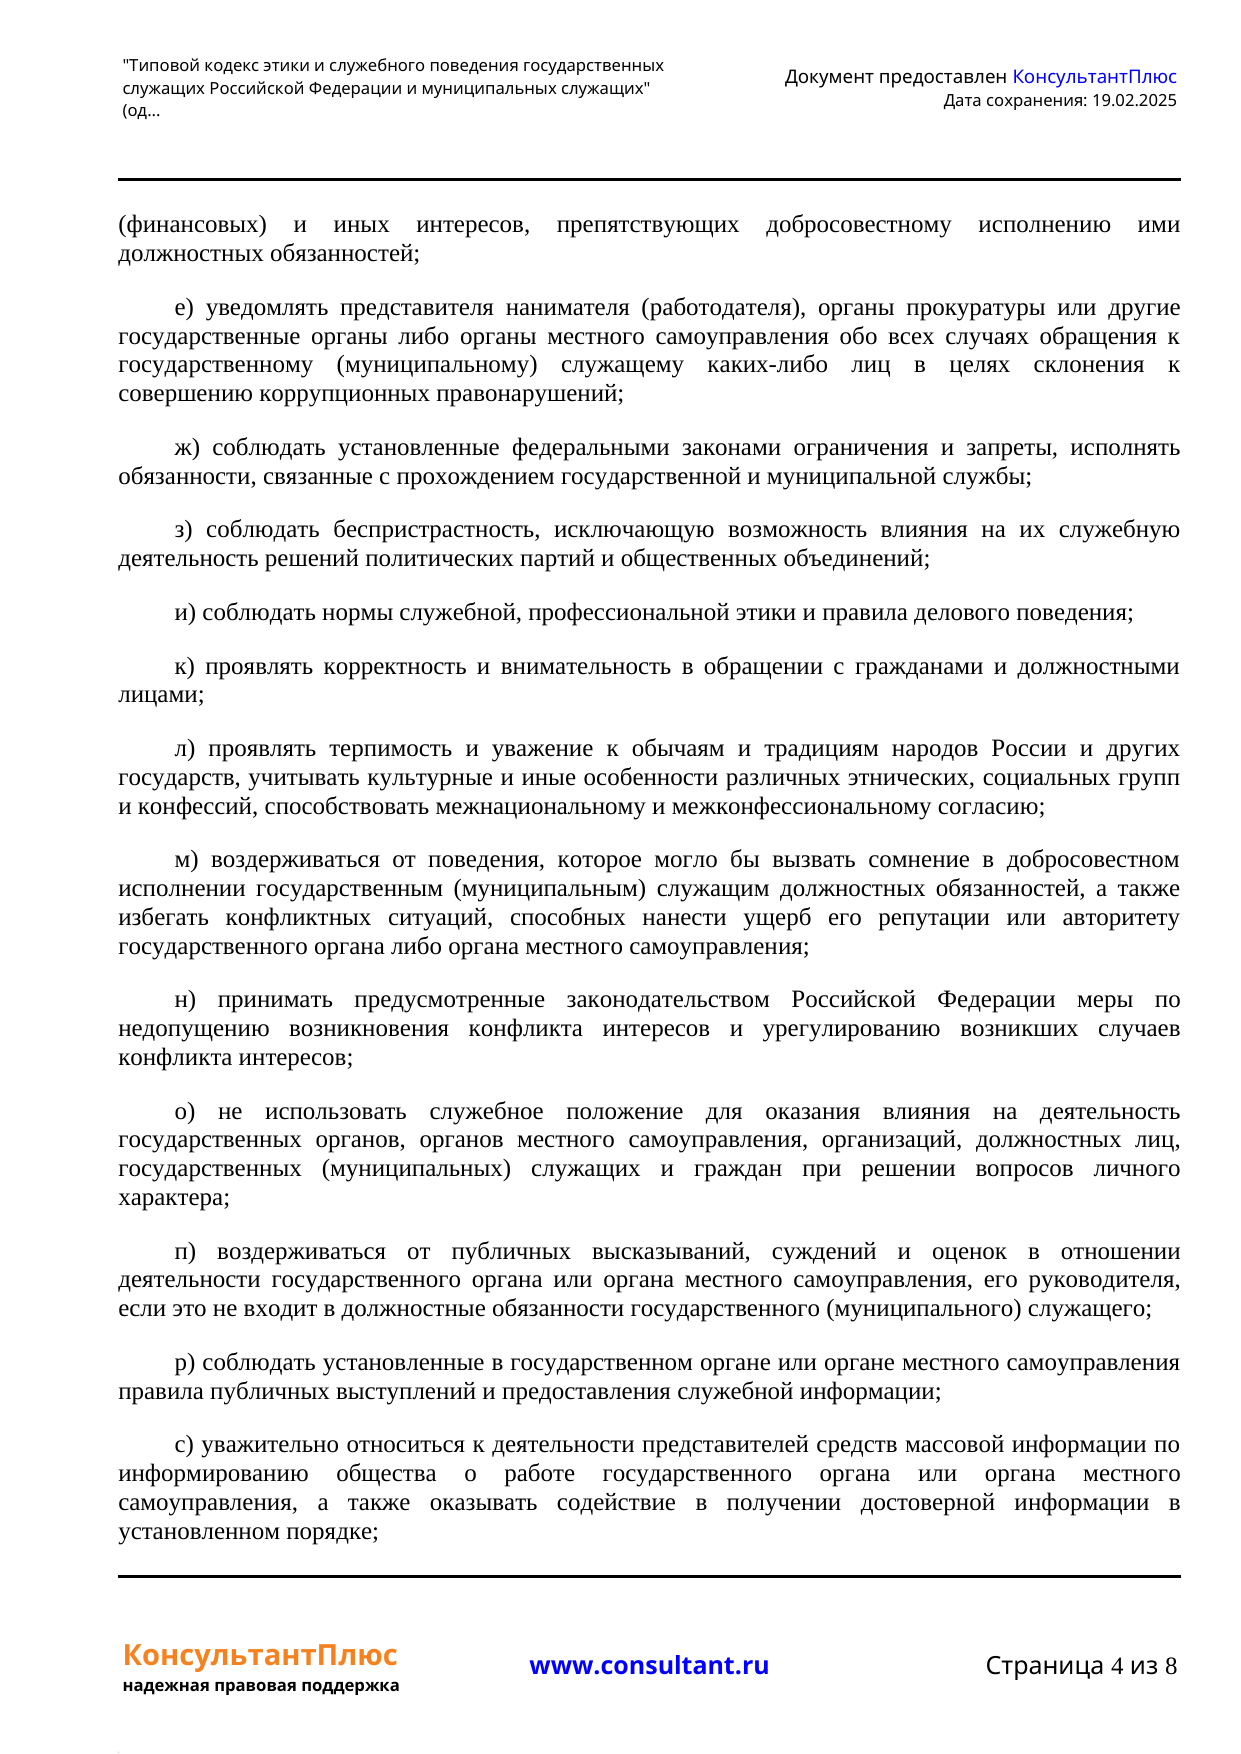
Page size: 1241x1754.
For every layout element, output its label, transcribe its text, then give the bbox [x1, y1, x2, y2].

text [118, 209, 1181, 267]
text е) уведомлять представителя нанимателя (работодателя), органы прокуратуры или другие государственные органы либо органы местного самоуправления обо всех случаях обращения к государственному (муниципальному) служащему каких-либо лиц в целях склонения к совершению коррупционных правонарушений; [118, 292, 1181, 407]
text л) проявлять терпимость и уважение к обычаям и традициям народов России и других государств, учитывать культурные и иные особенности различных этнических, социальных групп и конфессий, способствовать межнациональному и межконфессиональному согласию; [118, 733, 1181, 819]
text с) уважительно относиться к деятельности представителей средств массовой информации по информированию общества о работе государственного органа или органа местного самоуправления, а также оказывать содействие в получении достоверной информации в установленном порядке; [118, 1429, 1181, 1544]
text ж) соблюдать установленные федеральными законами ограничения и запреты, исполнять обязанности, связанные с прохождением государственной и муниципальной службы; [118, 432, 1181, 489]
text п) воздерживаться от публичных высказываний, суждений и оценок в отношении деятельности государственного органа или органа местного самоуправления, его руководителя, если это не входит в должностные обязанности государственного (муниципального) служащего; [118, 1236, 1181, 1322]
text з) соблюдать беспристрастность, исключающую возможность влияния на их служебную деятельность решений политических партий и общественных объединений; [118, 514, 1181, 572]
text и) соблюдать нормы служебной, профессиональной этики и правила делового поведения; [118, 597, 1181, 626]
text к) проявлять корректность и внимательность в обращении с гражданами и должностными лицами; [118, 651, 1181, 708]
text р) соблюдать установленные в государственном органе или органе местного самоуправления правила публичных выступлений и предоставления служебной информации; [118, 1347, 1181, 1404]
text м) воздерживаться от поведения, которое могло бы вызвать сомнение в добросовестном исполнении государственным (муниципальным) служащим должностных обязанностей, а также избегать конфликтных ситуаций, способных нанести ущерб его репутации или авторитету государственного органа либо органа местного самоуправления; [118, 844, 1181, 959]
text н) принимать предусмотренные законодательством Российской Федерации меры по недопущению возникновения конфликта интересов и урегулированию возникших случаев конфликта интересов; [118, 984, 1181, 1071]
text о) не использовать служебное положение для оказания влияния на деятельность государственных органов, органов местного самоуправления, организаций, должностных лиц, государственных (муниципальных) служащих и граждан при решении вопросов личного характера; [118, 1096, 1181, 1211]
